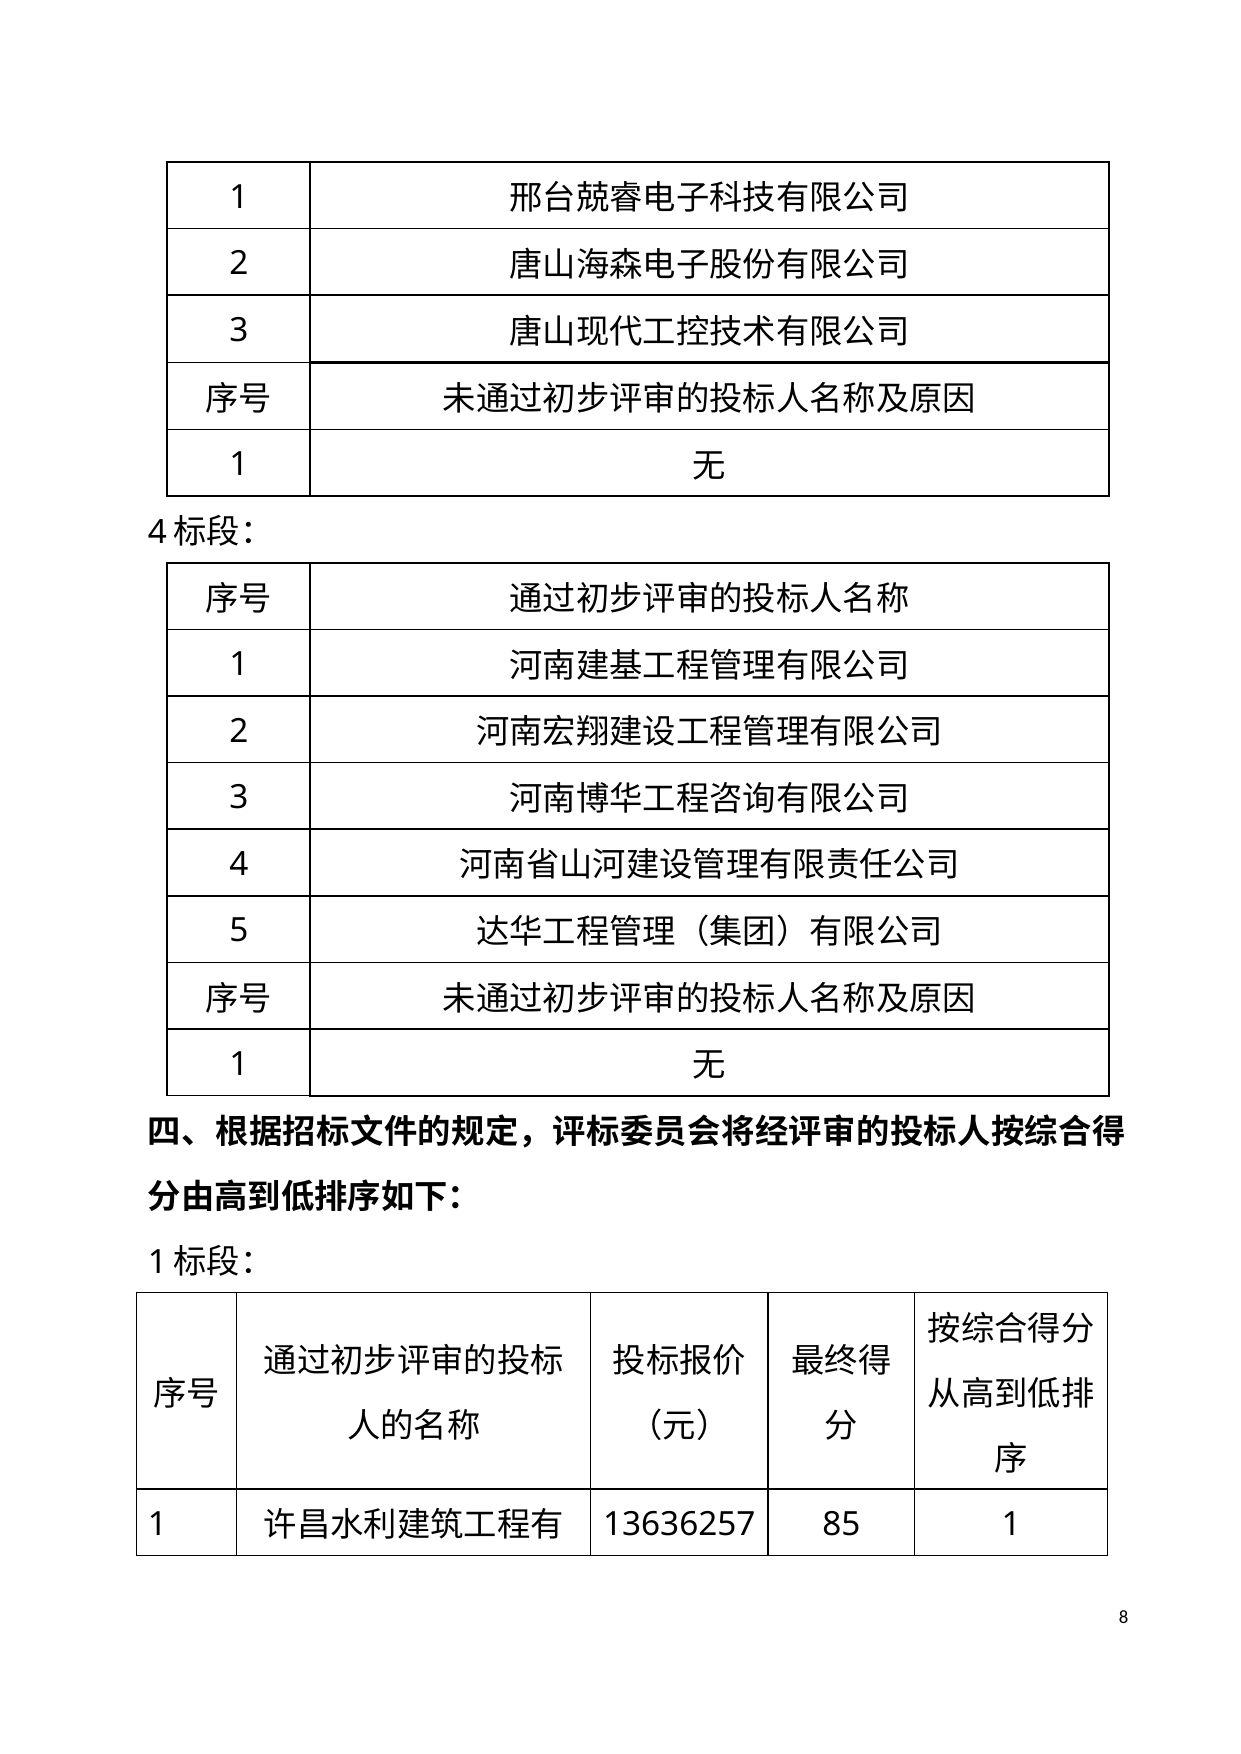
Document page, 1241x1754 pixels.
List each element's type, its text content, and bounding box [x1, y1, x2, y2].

table_header 投标报价（元） [591, 1293, 767, 1488]
text 1标段： [148, 1227, 1128, 1292]
text 四、根据招标文件的规定，评标委员会将经评审的投标人按综合得分由高到低排序如下： [148, 1097, 1128, 1227]
table_cell 河南宏翔建设工程管理有限公司 [311, 697, 1108, 762]
text 4标段： [148, 497, 1128, 562]
table_cell 13636257.19 [591, 1490, 767, 1555]
table_cell 未通过初步评审的投标人名称及原因 [311, 963, 1108, 1028]
table_cell 1 [137, 1490, 236, 1555]
table_cell 河南省山河建设管理有限责任公司 [311, 830, 1108, 895]
table_header 序号 [137, 1293, 236, 1488]
table_cell 邢台兢睿电子科技有限公司 [311, 163, 1108, 228]
table_cell 5 [168, 897, 309, 961]
table_cell 未通过初步评审的投标人名称及原因 [311, 364, 1108, 428]
table_cell 达华工程管理（集团）有限公司 [311, 897, 1108, 961]
table_cell 序号 [168, 963, 309, 1028]
table_cell 85 [769, 1490, 914, 1555]
table_cell 河南博华工程咨询有限公司 [311, 763, 1108, 828]
table_cell 1 [168, 1030, 309, 1094]
table_cell 唐山海森电子股份有限公司 [311, 229, 1108, 294]
table_cell 3 [168, 763, 309, 828]
table_cell 1 [168, 430, 309, 495]
table_header 序号 [168, 564, 309, 629]
table_header 按综合得分从高到低排序 [915, 1293, 1107, 1488]
table_cell 许昌水利建筑工程有限公司 [237, 1490, 590, 1555]
table_cell 河南建基工程管理有限公司 [311, 630, 1108, 695]
table_cell 1 [168, 630, 309, 695]
table_cell 序号 [168, 363, 309, 428]
table_cell 无 [311, 430, 1108, 495]
table_header 最终得分 [769, 1293, 914, 1488]
table_cell 2 [168, 697, 309, 762]
table_cell 2 [168, 229, 309, 294]
table_cell 1 [915, 1490, 1107, 1555]
table_cell 唐山现代工控技术有限公司 [311, 296, 1108, 361]
table_cell 3 [168, 296, 309, 361]
table_header 通过初步评审的投标人的名称 [237, 1293, 590, 1488]
table_cell 无 [311, 1030, 1108, 1094]
table_cell 4 [168, 830, 309, 895]
table_header 通过初步评审的投标人名称 [311, 564, 1108, 629]
table_cell 1 [168, 163, 309, 228]
